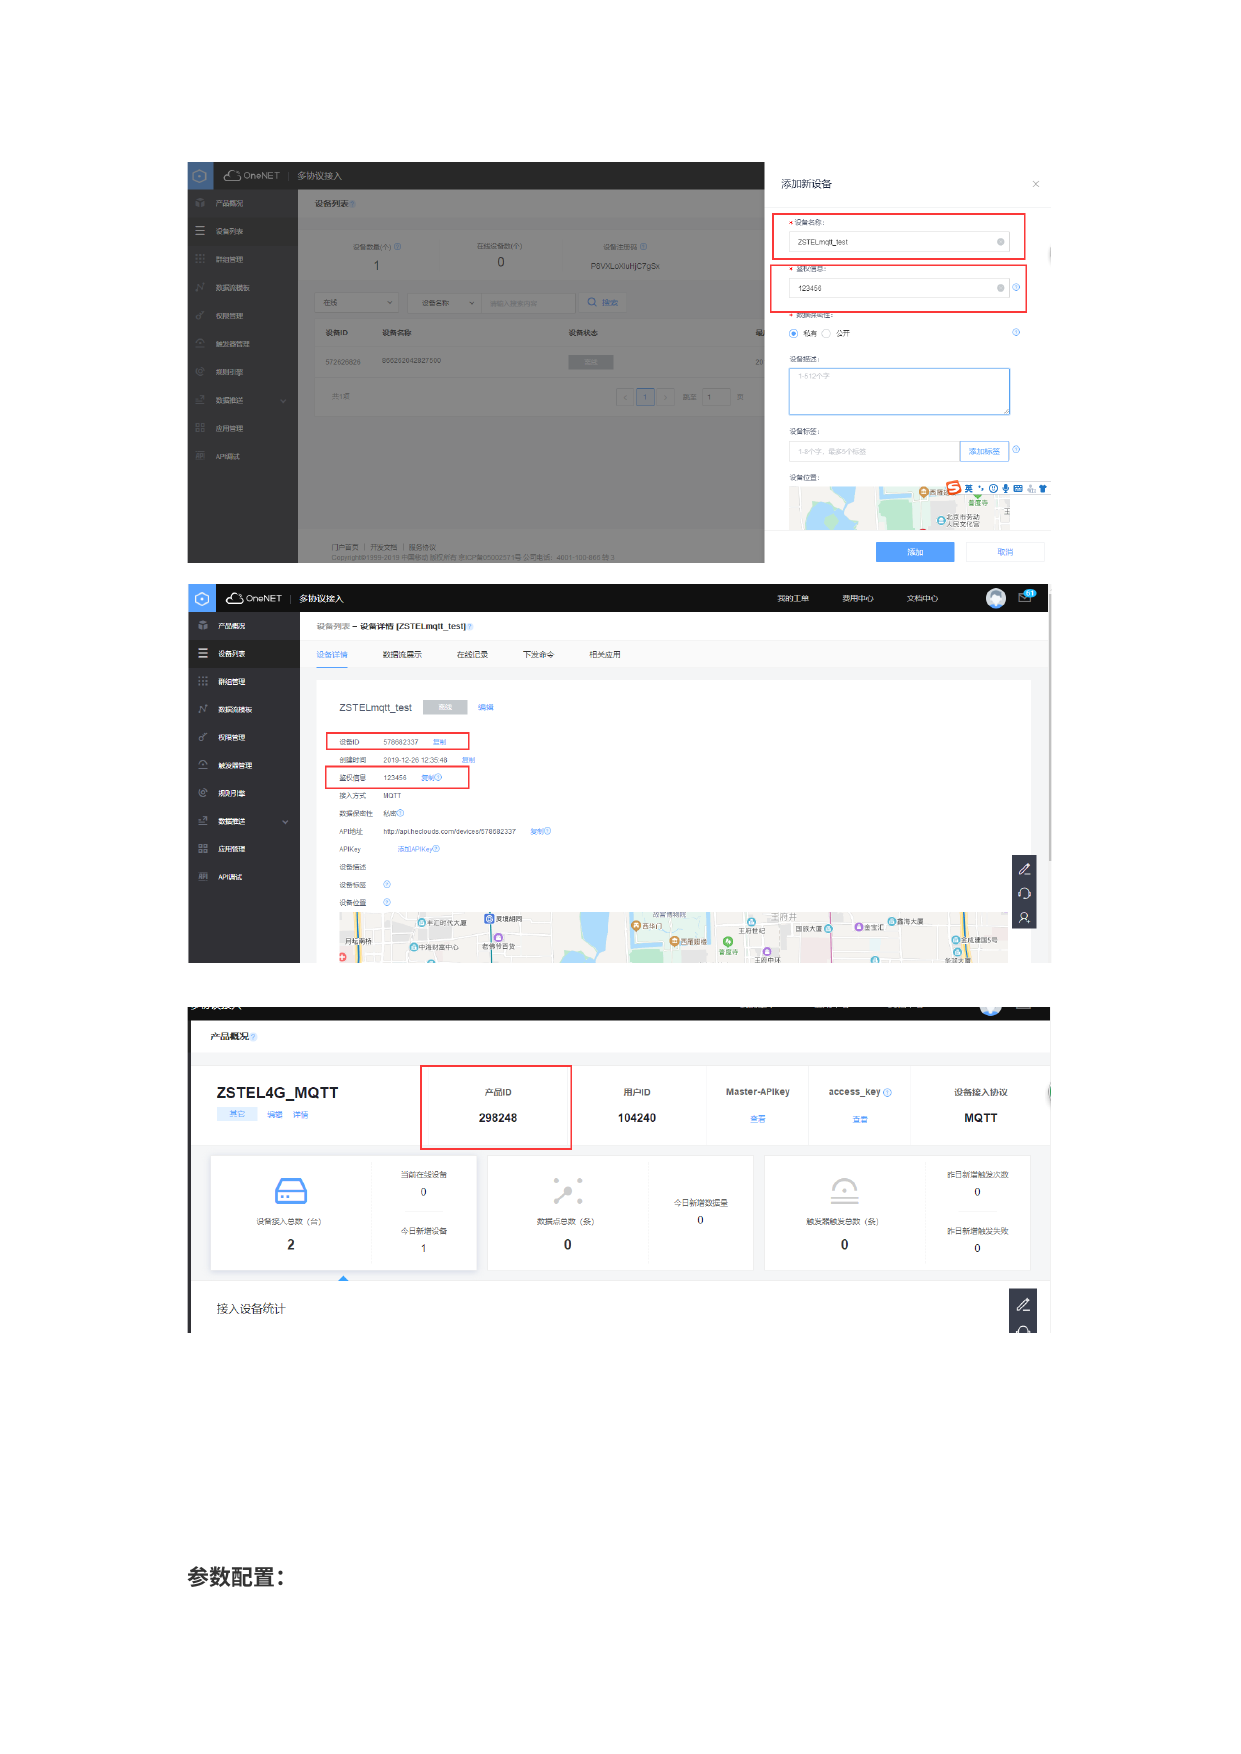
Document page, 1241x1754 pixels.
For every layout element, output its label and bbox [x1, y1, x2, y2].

picture [187, 162, 1051, 563]
text [187, 1559, 1053, 1592]
picture [187, 1007, 1051, 1333]
picture [187, 584, 1052, 963]
